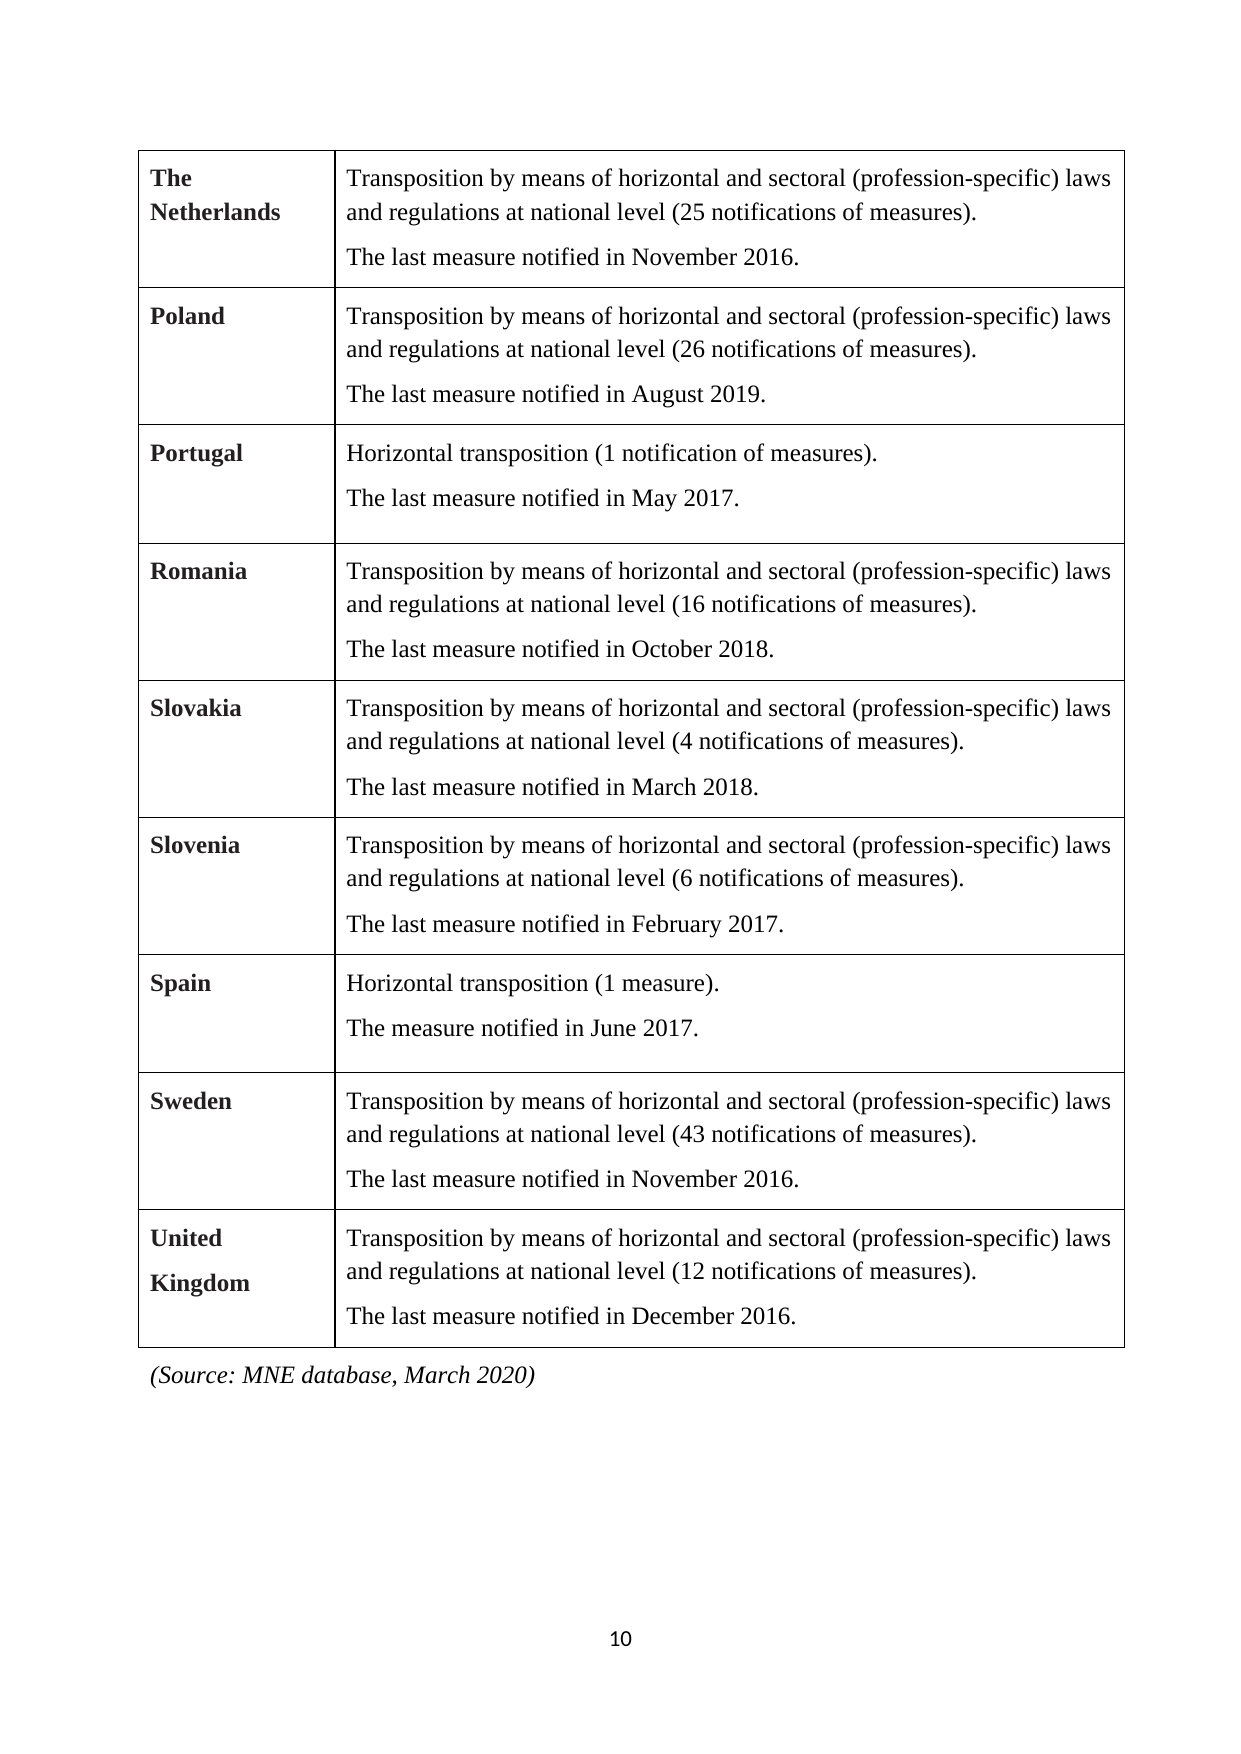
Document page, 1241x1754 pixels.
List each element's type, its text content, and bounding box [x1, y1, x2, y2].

table_cell Transposition by means of horizontal and sectoral (profession-specific) laws and regulations at national level (4 notifications of measures). The last measure notified in March 2018. [336, 681, 1124, 817]
table_cell Horizontal transposition (1 measure). The measure notified in June 2017. [336, 955, 1124, 1072]
table_cell Transposition by means of horizontal and sectoral (profession-specific) laws and regulations at national level (43 notifications of measures). The last measure notified in November 2016. [336, 1073, 1124, 1209]
table_cell United Kingdom [139, 1210, 334, 1347]
table_cell Transposition by means of horizontal and sectoral (profession-specific) laws and regulations at national level (12 notifications of measures). The last measure notified in December 2016. [336, 1210, 1124, 1347]
table_cell Horizontal transposition (1 notification of measures). The last measure notified in May 2017. [336, 425, 1124, 542]
table_cell Sweden [139, 1073, 334, 1209]
table_cell Transposition by means of horizontal and sectoral (profession-specific) laws and regulations at national level (6 notifications of measures). The last measure notified in February 2017. [336, 818, 1124, 954]
table_cell Poland [139, 288, 334, 424]
table_cell Romania [139, 544, 334, 680]
table_cell Portugal [139, 425, 334, 542]
table_cell Transposition by means of horizontal and sectoral (profession-specific) laws and regulations at national level (26 notifications of measures). The last measure notified in August 2019. [336, 288, 1124, 424]
table_cell Slovenia [139, 818, 334, 954]
table_cell Transposition by means of horizontal and sectoral (profession-specific) laws and regulations at national level (25 notifications of measures). The last measure notified in November 2016. [336, 151, 1124, 287]
table_cell Slovakia [139, 681, 334, 817]
table_cell Transposition by means of horizontal and sectoral (profession-specific) laws and regulations at national level (16 notifications of measures). The last measure notified in October 2018. [336, 544, 1124, 680]
text (Source: MNE database, March 2020) [150, 1360, 1090, 1389]
table_cell Spain [139, 955, 334, 1072]
table_cell The Netherlands [139, 151, 334, 287]
